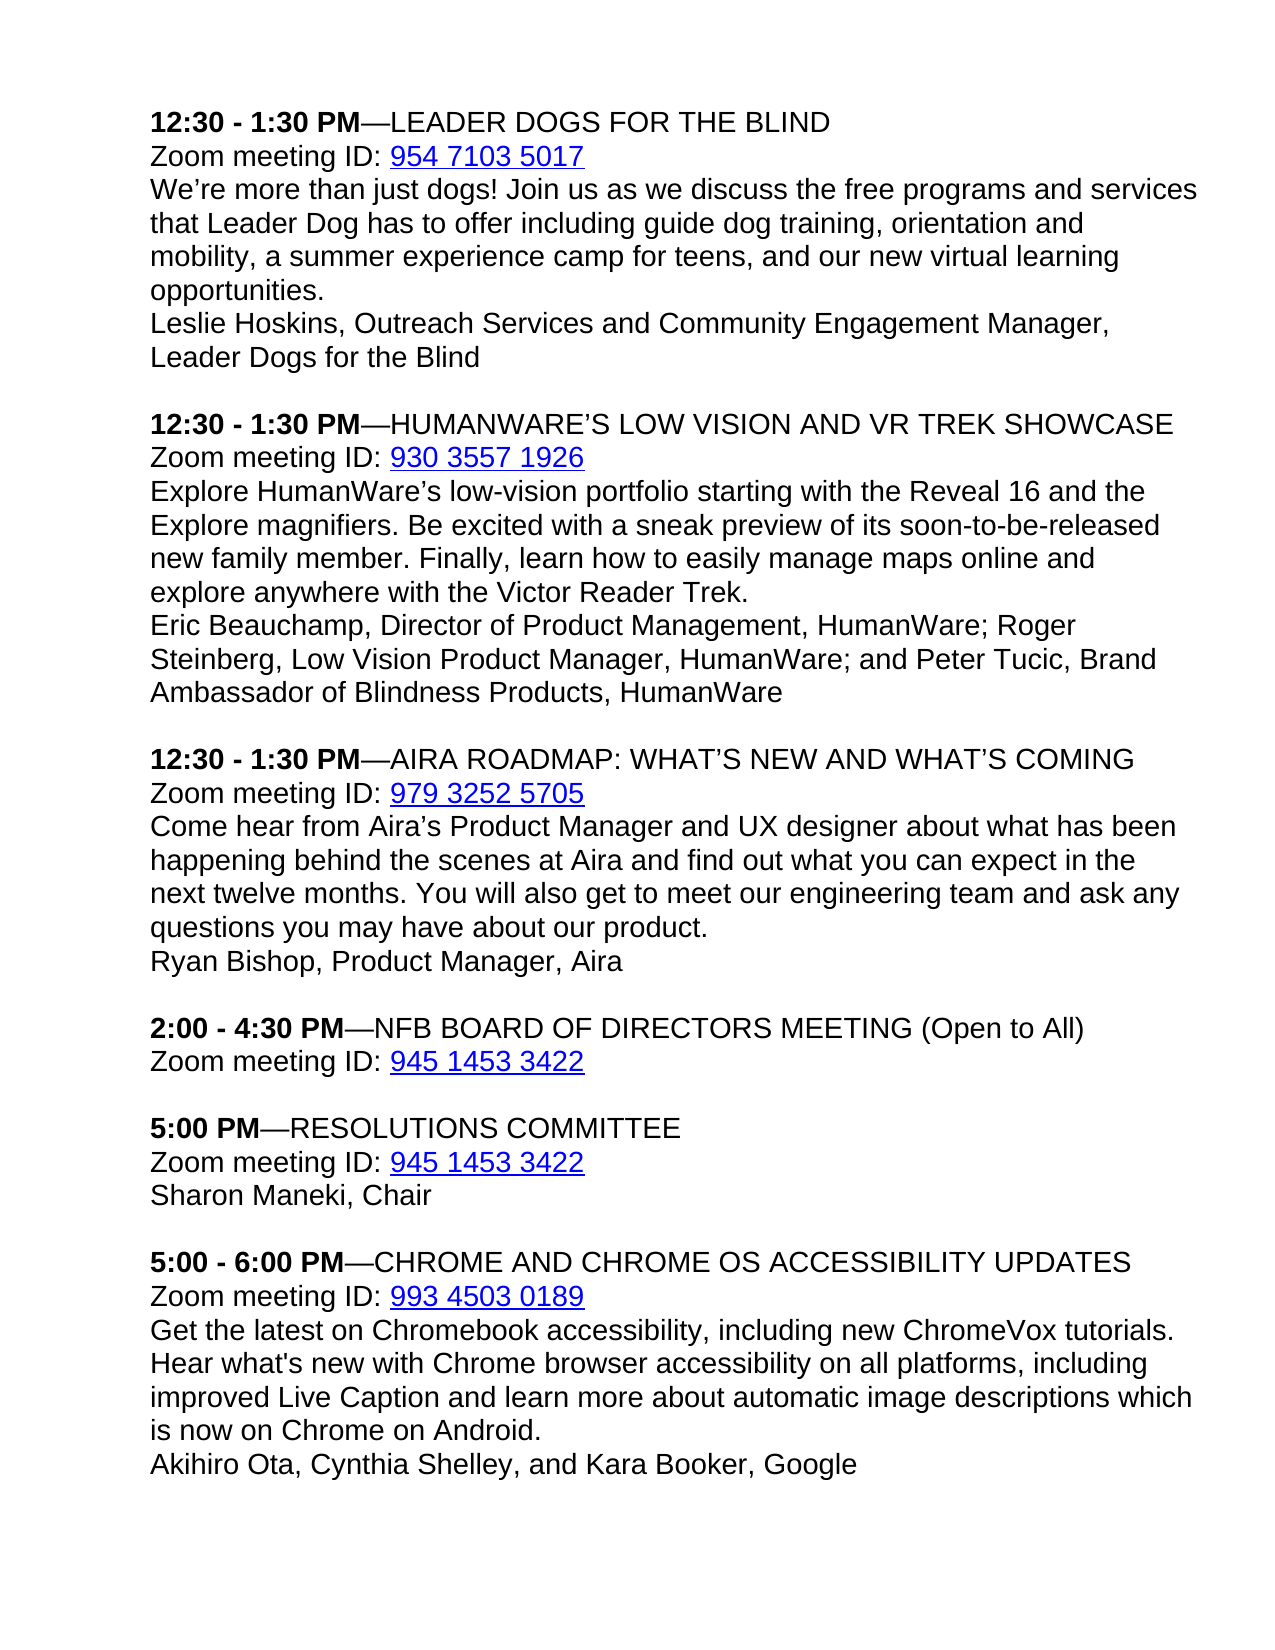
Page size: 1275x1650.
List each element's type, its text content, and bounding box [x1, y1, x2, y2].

text We’re more than just dogs! Join us as we discuss the free programs and services that Leader Dog has to offer including guide dog training, orientation and mobility, a summer experience camp for teens, and our new virtual learning opportunities. [150, 172, 1200, 306]
text Get the latest on Chromebook accessibility, including new ChromeVox tutorials. Hear what's new with Chrome browser accessibility on all platforms, including improved Live Caption and learn more about automatic image descriptions which is now on Chrome on Android. [150, 1312, 1200, 1447]
text Explore HumanWare’s low-vision portfolio starting with the Reveal 16 and the Explore magnifiers. Be excited with a sneak preview of its soon-to-be-released new family member. Finally, learn how to easily manage maps online and explore anywhere with the Victor Reader Trek. [150, 474, 1200, 608]
subtitle 12:30 - 1:30 PM—AIRA ROADMAP: WHAT’S NEW AND WHAT’S COMING [150, 742, 1200, 776]
text Eric Beauchamp, Director of Product Management, HumanWare; Roger Steinberg, Low Vision Product Manager, HumanWare; and Peter Tucic, Brand Ambassador of Blindness Products, HumanWare [150, 608, 1200, 709]
text Akihiro Ota, Cynthia Shelley, and Kara Booker, Google [150, 1447, 1200, 1480]
text Ryan Bishop, Product Manager, Aira [150, 943, 1200, 977]
text Sharon Maneki, Chair [150, 1178, 1200, 1212]
text Zoom meeting ID: 945 1453 3422 [150, 1044, 1200, 1078]
text Come hear from Aira’s Product Manager and UX designer about what has been happening behind the scenes at Aira and find out what you can expect in the next twelve months. You will also get to meet our engineering team and ask any questions you may have about our product. [150, 809, 1200, 943]
subtitle 5:00 PM—RESOLUTIONS COMMITTEE [150, 1111, 1200, 1145]
text Zoom meeting ID: 979 3252 5705 [150, 776, 1200, 809]
subtitle 12:30 - 1:30 PM—HUMANWARE’S LOW VISION AND VR TREK SHOWCASE [150, 407, 1200, 440]
subtitle 12:30 - 1:30 PM—LEADER DOGS FOR THE BLIND [150, 105, 1200, 138]
text Zoom meeting ID: 945 1453 3422 [150, 1145, 1200, 1178]
subtitle 2:00 - 4:30 PM—NFB BOARD OF DIRECTORS MEETING (Open to All) [150, 1011, 1200, 1044]
text Leslie Hoskins, Outreach Services and Community Engagement Manager, Leader Dogs for the Blind [150, 306, 1200, 373]
text Zoom meeting ID: 993 4503 0189 [150, 1279, 1200, 1312]
subtitle 5:00 - 6:00 PM—CHROME AND CHROME OS ACCESSIBILITY UPDATES [150, 1245, 1200, 1279]
text Zoom meeting ID: 930 3557 1926 [150, 440, 1200, 474]
text Zoom meeting ID: 954 7103 5017 [150, 138, 1200, 172]
